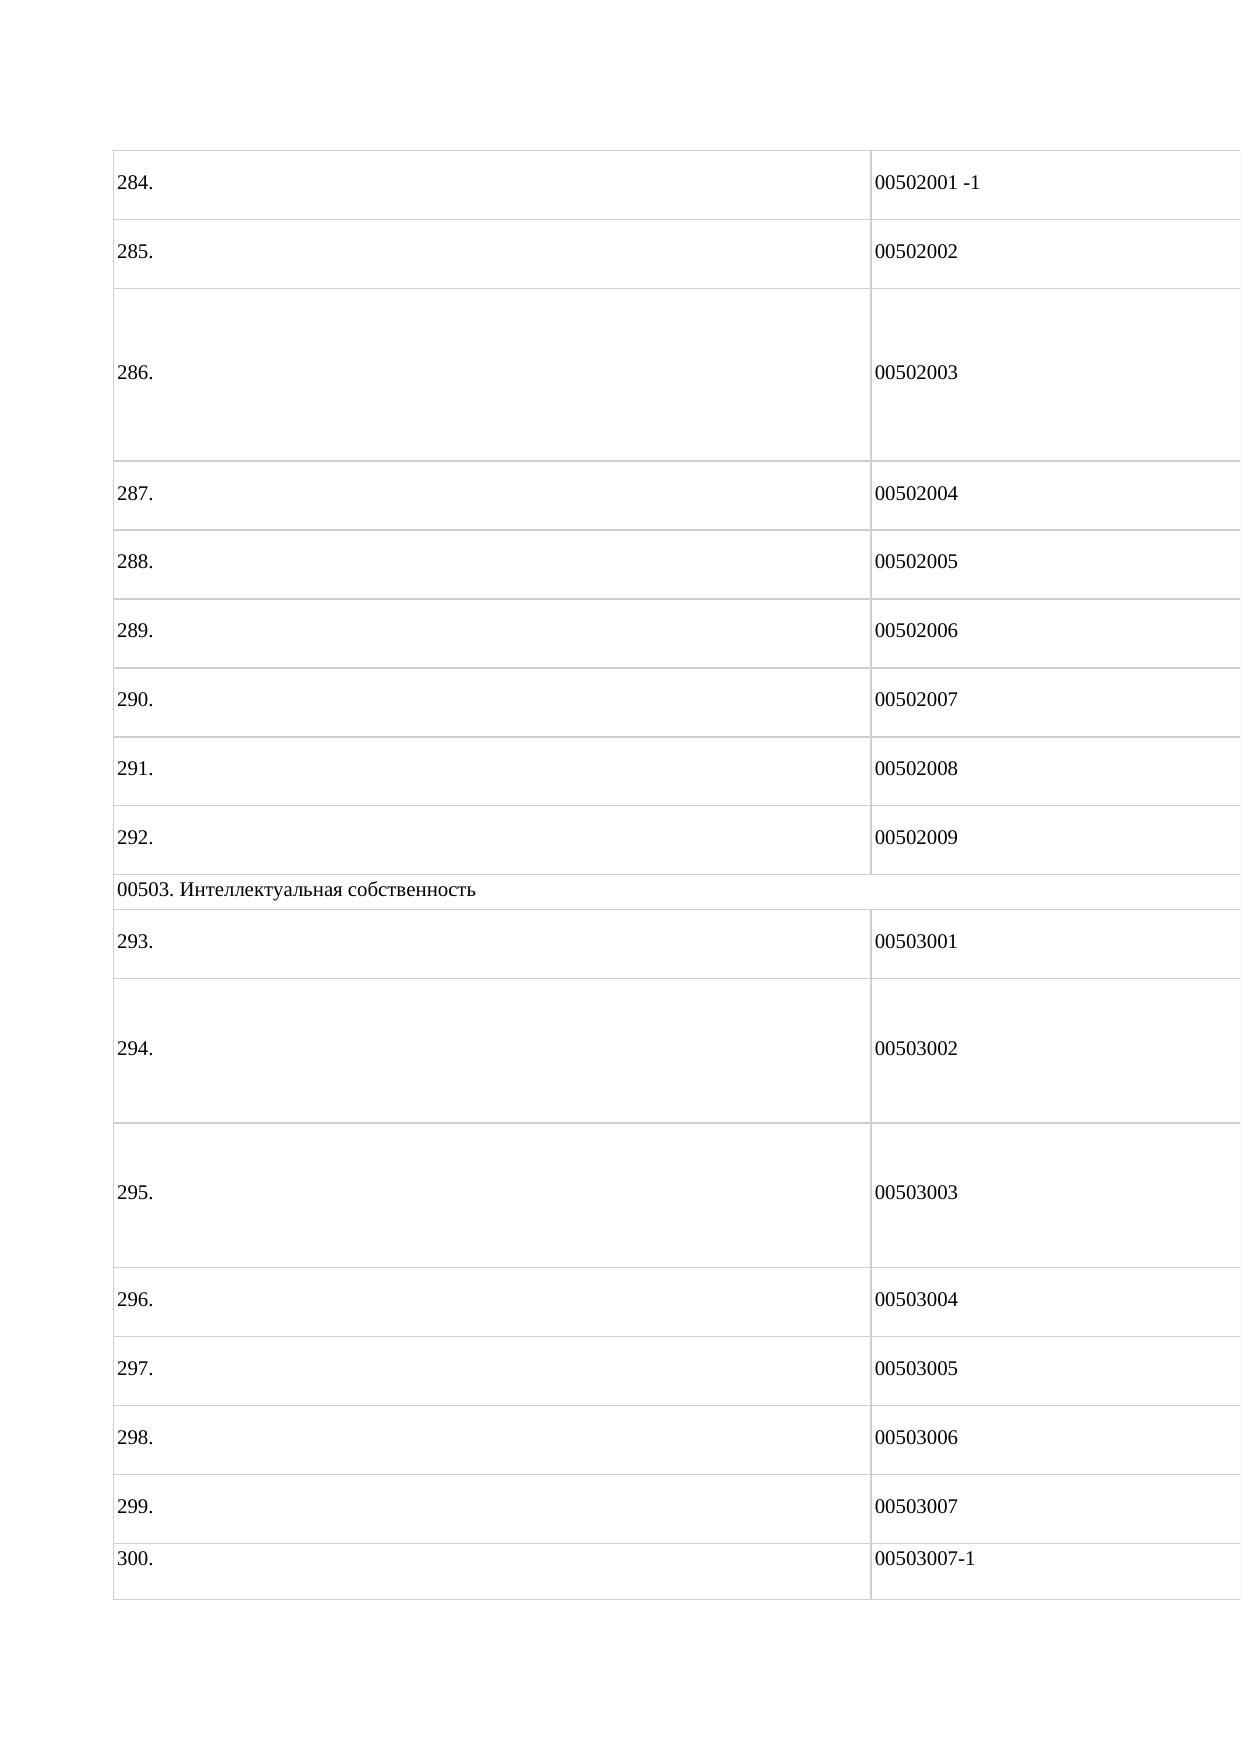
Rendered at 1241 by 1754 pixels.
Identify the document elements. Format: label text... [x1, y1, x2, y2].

table_cell 289. [114, 600, 870, 667]
table_cell 00502005 [872, 531, 1240, 598]
table_cell 296. [114, 1268, 870, 1336]
table_cell 298. [114, 1406, 870, 1474]
table_cell 00503007-1 [872, 1544, 1240, 1599]
table_cell 293. [114, 910, 870, 977]
table_cell 00502009 [872, 806, 1240, 874]
table_cell 00503004 [872, 1268, 1240, 1336]
table_cell 292. [114, 806, 870, 874]
table_cell 297. [114, 1337, 870, 1405]
table_cell 287. [114, 462, 870, 529]
table_cell 294. [114, 979, 870, 1122]
table_cell 290. [114, 669, 870, 736]
table_cell 288. [114, 531, 870, 598]
table_cell 00503007 [872, 1475, 1240, 1543]
table_cell 00502006 [872, 600, 1240, 667]
table_cell 00503. Интеллектуальная собственность [114, 875, 1240, 908]
table_cell 295. [114, 1124, 870, 1267]
table_cell 284. [114, 151, 870, 219]
table_cell 00502008 [872, 738, 1240, 805]
table_cell 00503003 [872, 1124, 1240, 1267]
table_cell 286. [114, 289, 870, 460]
table_cell 00503002 [872, 979, 1240, 1122]
table_cell 300. [114, 1544, 870, 1599]
table_cell 00502007 [872, 669, 1240, 736]
table_cell 00502003 [872, 289, 1240, 460]
table_cell 00502004 [872, 462, 1240, 529]
table_cell 00502002 [872, 220, 1240, 288]
table_cell 00503006 [872, 1406, 1240, 1474]
table_cell 00503005 [872, 1337, 1240, 1405]
table_cell 285. [114, 220, 870, 288]
table_cell 291. [114, 738, 870, 805]
table_cell 299. [114, 1475, 870, 1543]
table_cell 00502001 -1 [872, 151, 1240, 219]
table_cell 00503001 [872, 910, 1240, 977]
